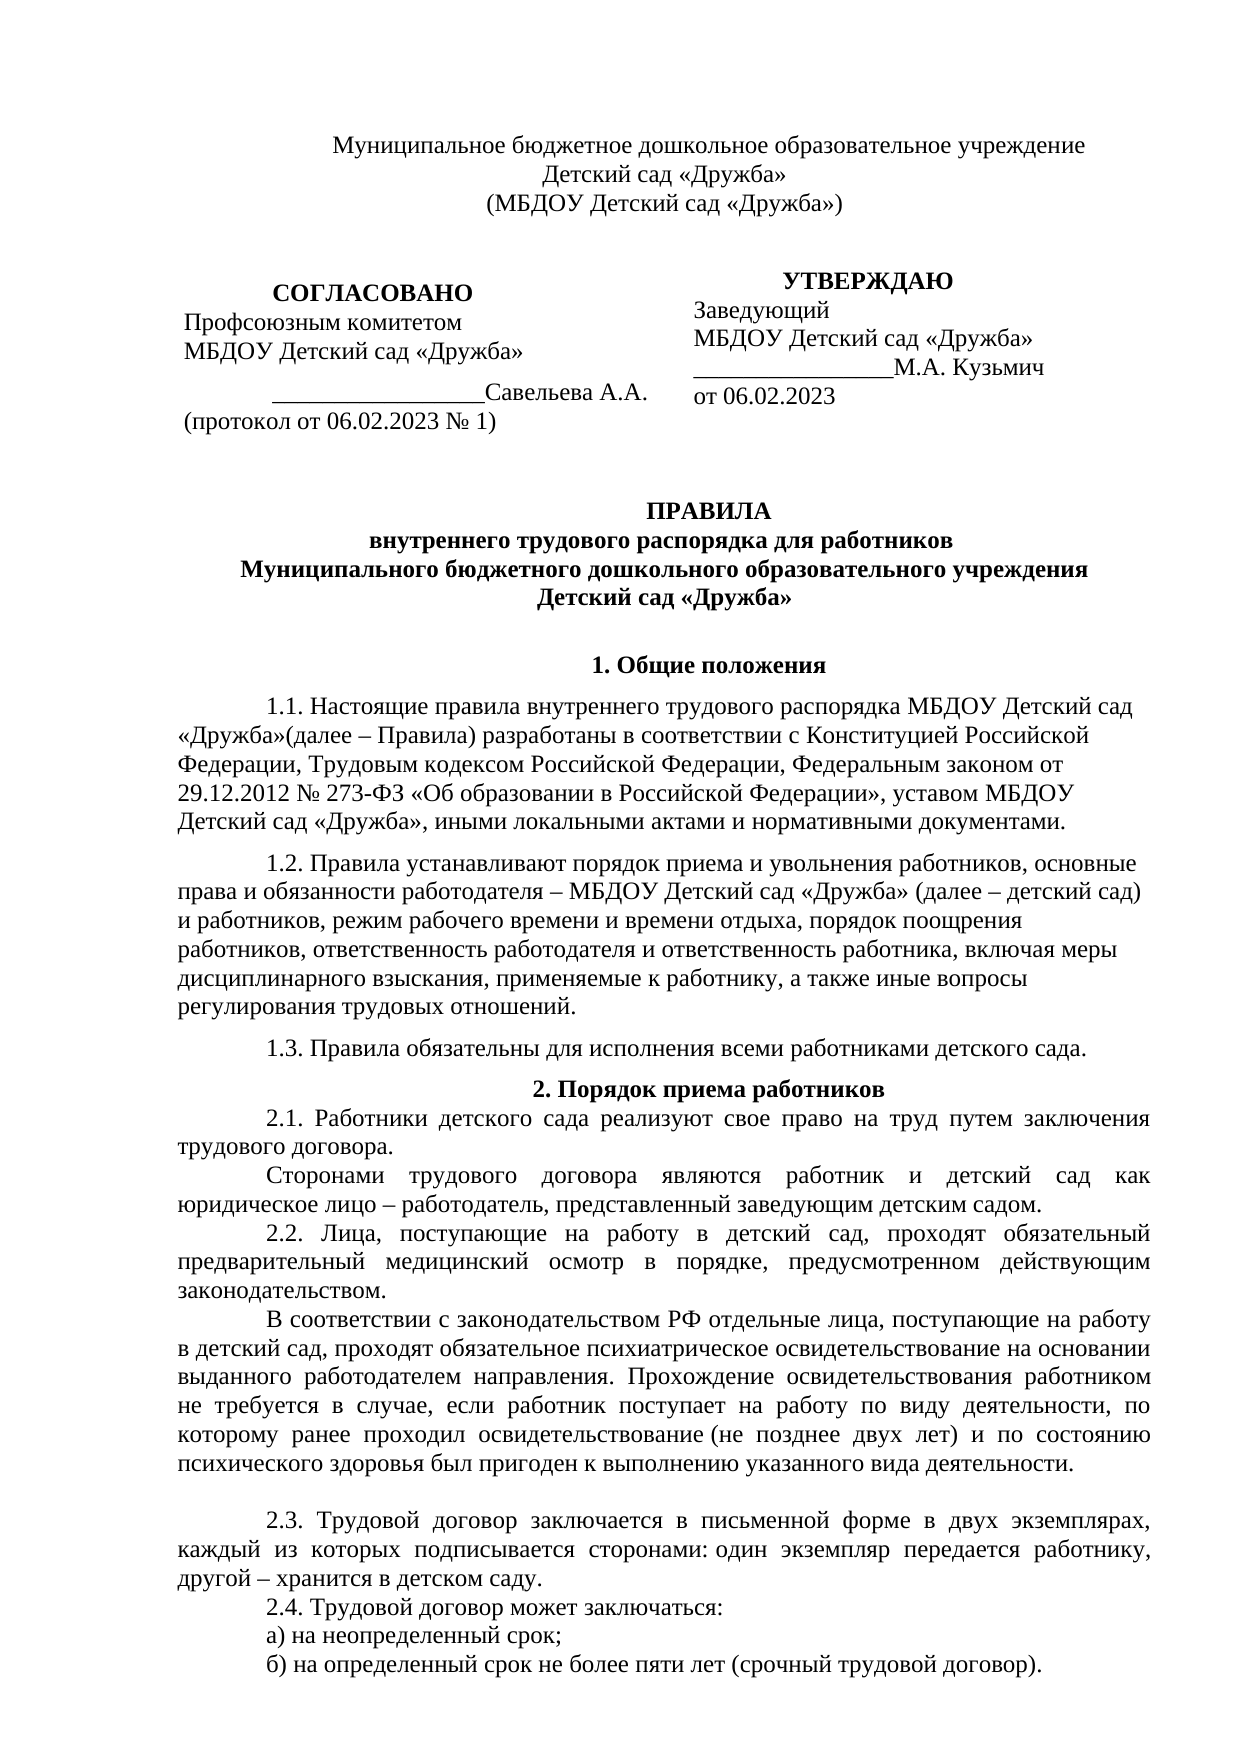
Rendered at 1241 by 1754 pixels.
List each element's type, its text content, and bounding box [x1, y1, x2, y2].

text 2.1. Работники детского сада реализуют свое право на труд путем заключения трудового договора. [177, 1103, 1152, 1160]
text 2.3. Трудовой договор заключается в письменной форме в двух экземплярах, каждый из которых подписывается сторонами: один экземпляр передается работнику, другой – хранится в детском саду. [177, 1506, 1152, 1592]
text Сторонами трудового договора являются работник и детский сад как юридическое лицо – работодатель, представленный заведующим детским садом. [177, 1160, 1152, 1218]
text В соответствии с законодательством РФ отдельные лица, поступающие на работу в детский сад, проходят обязательное психиатрическое освидетельствование на основании выданного работодателем направления. Прохождение освидетельствования работником не требуется в случае, если работник поступает на работу по виду деятельности, по которому ранее проходил освидетельствование (не позднее двух лет) и по состоянию психического здоровья был пригоден к выполнению указанного вида деятельности. [177, 1304, 1152, 1476]
text б) на определенный срок не более пяти лет (срочный трудовой договор). [177, 1649, 1152, 1678]
text 1.1. Настоящие правила внутреннего трудового распорядка МБДОУ Детский сад «Дружба»(далее – Правила) разработаны в соответствии с Конституцией Российской Федерации, Трудовым кодексом Российской Федерации, Федеральным законом от 29.12.2012 № 273-ФЗ «Об образовании в Российской Федерации», уставом МБДОУ Детский сад «Дружба», иными локальными актами и нормативными документами. [177, 691, 1152, 835]
text 1.3. Правила обязательны для исполнения всеми работниками детского сада. [177, 1033, 1152, 1061]
text 2.2. Лица, поступающие на работу в детский сад, проходят обязательный предварительный медицинский осмотр в порядке, предусмотренном действующим законодательством. [177, 1218, 1152, 1304]
text 2.4. Трудовой договор может заключаться: [177, 1592, 1152, 1621]
table_header УТВЕРЖДАЮ Заведующий МБДОУ Детский сад «Дружба» ________________М.А. Кузьмич от 06.02.2023 [686, 258, 1143, 442]
text ПРАВИЛА внутреннего трудового распорядка для работников Муниципального бюджетного дошкольного образовательного учреждения Детский сад «Дружба» [177, 496, 1152, 638]
text 1. Общие положения [177, 650, 1152, 679]
table_header СОГЛАСОВАНО Профсоюзным комитетом МБДОУ Детский сад «Дружба» _________________Савельева А.А. (протокол от 06.02.2023 № 1) [176, 258, 686, 442]
text 1.2. Правила устанавливают порядок приема и увольнения работников, основные права и обязанности работодателя – МБДОУ Детский сад «Дружба» (далее – детский сад) и работников, режим рабочего времени и времени отдыха, порядок поощрения работников, ответственность работодателя и ответственность работника, включая меры дисциплинарного взыскания, применяемые к работнику, а также иные вопросы регулирования трудовых отношений. [177, 848, 1152, 1020]
text Муниципальное бюджетное дошкольное образовательное учреждение Детский сад «Дружба» (МБДОУ Детский сад «Дружба») [177, 131, 1152, 217]
text а) на неопределенный срок; [177, 1621, 1152, 1649]
text 2. Порядок приема работников [177, 1074, 1152, 1103]
